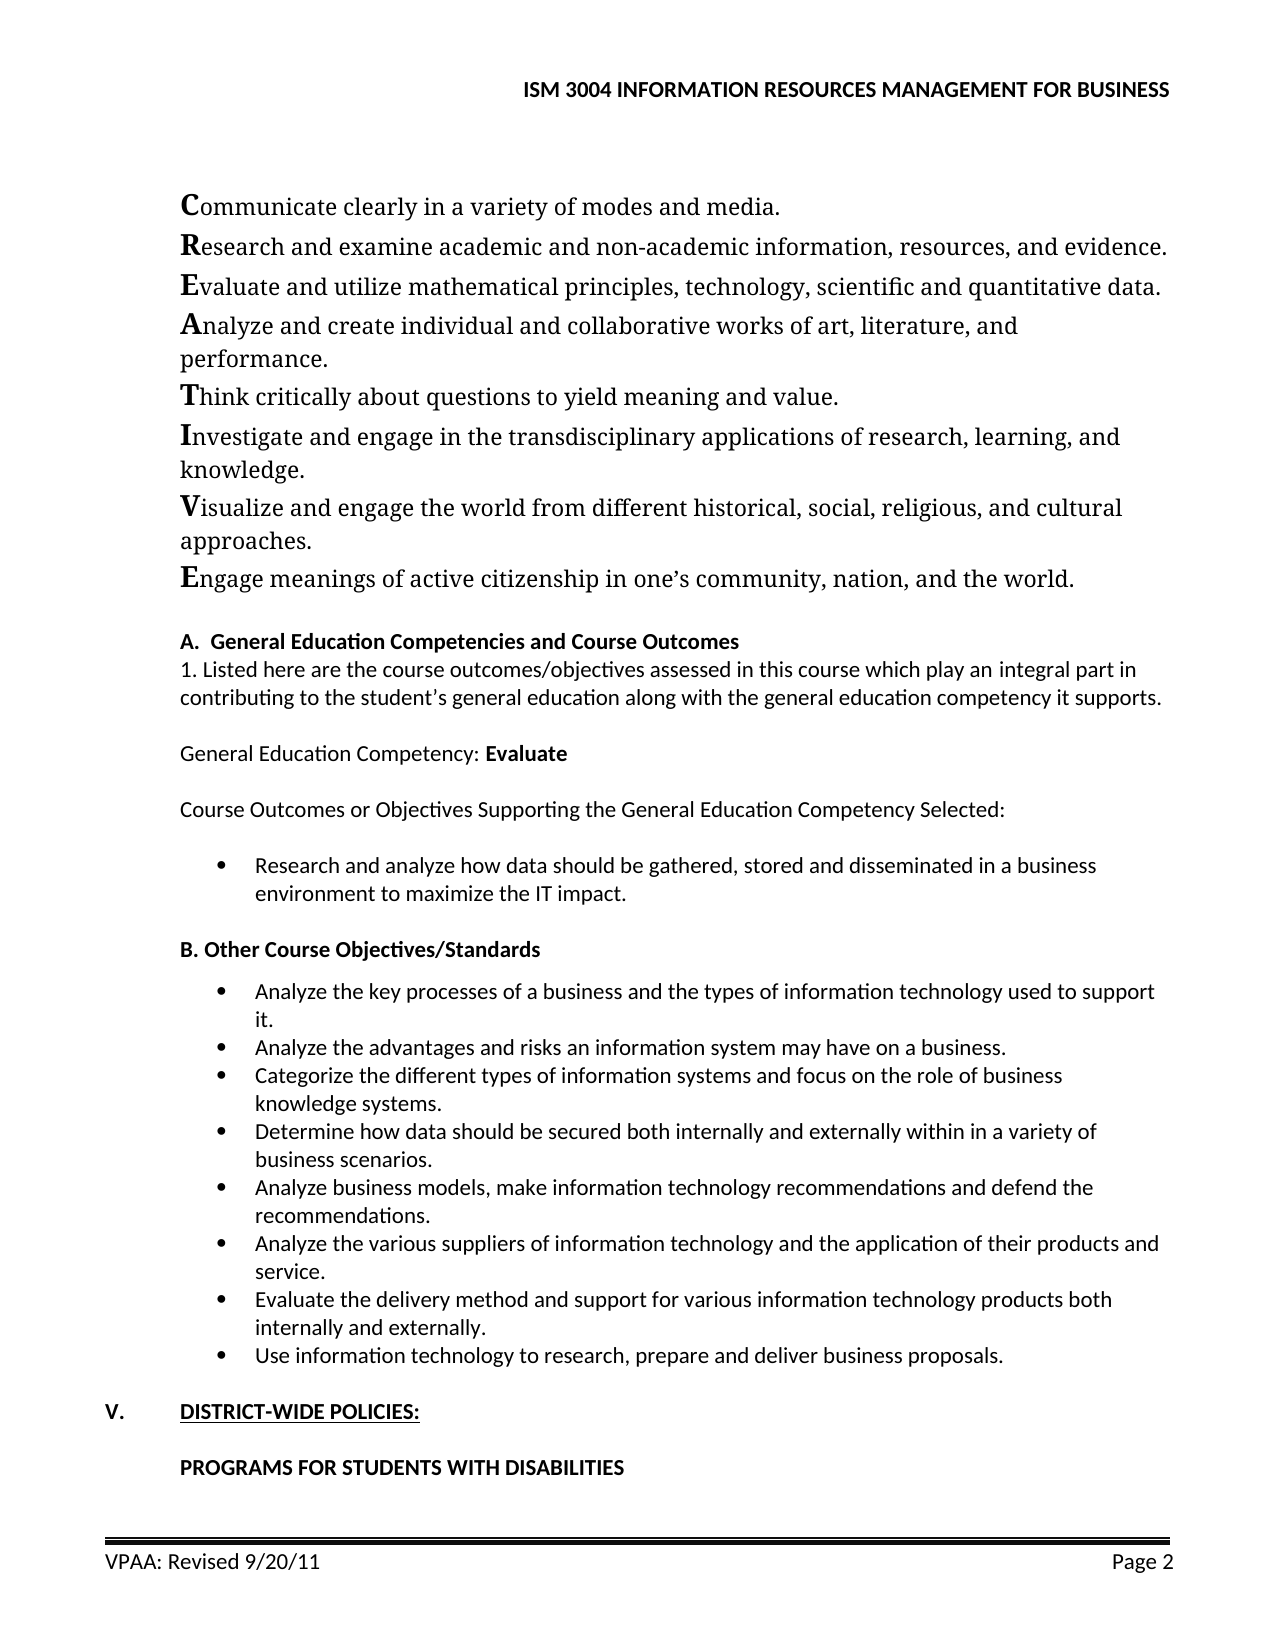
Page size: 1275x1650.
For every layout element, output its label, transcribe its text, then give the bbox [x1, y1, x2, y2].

text General Education Competency: Evaluate [105, 739, 1170, 767]
text Course Outcomes or Objectives Supporting the General Education Competency Selected: [105, 795, 1170, 823]
text Programs for Students with Disabilities [180, 1453, 1170, 1481]
text A. General Education Competencies and Course Outcomes [105, 627, 1170, 655]
list Research and analyze how data should be gathered, stored and disseminated in a business environment to maximize the IT impact. [217, 851, 1170, 907]
text Engage meanings of active citizenship in one’s community, nation, and the world. [180, 556, 1170, 596]
list Determine how data should be secured both internally and externally within in a variety of business scenarios. [217, 1117, 1170, 1173]
list Analyze business models, make information technology recommendations and defend the recommendations. [217, 1173, 1170, 1229]
list Categorize the different types of information systems and focus on the role of business knowledge systems. [217, 1061, 1170, 1117]
list Analyze the advantages and risks an information system may have on a business. [217, 1033, 1170, 1061]
list Analyze the key processes of a business and the types of information technology used to support it. [217, 977, 1170, 1033]
text 1. Listed here are the course outcomes/objectives assessed in this course which play an integral part in contributing to the student’s general education along with the general education competency it supports. [180, 655, 1170, 711]
text Analyze and create individual and collaborative works of art, literature, and performance. [180, 303, 1170, 374]
text Think critically about questions to yield meaning and value. [180, 374, 1170, 414]
text B. Other Course Objectives/Standards [105, 935, 1170, 963]
list Evaluate the delivery method and support for various information technology products both internally and externally. [217, 1285, 1170, 1341]
list Analyze the various suppliers of information technology and the application of their products and service. [217, 1229, 1170, 1285]
text Visualize and engage the world from different historical, social, religious, and cultural approaches. [180, 485, 1170, 556]
text Investigate and engage in the transdisciplinary applications of research, learning, and knowledge. [180, 414, 1170, 485]
text Evaluate and utilize mathematical principles, technology, scientific and quantitative data. [180, 264, 1170, 303]
list Use information technology to research, prepare and deliver business proposals. [217, 1341, 1170, 1369]
text Communicate clearly in a variety of modes and media. [180, 184, 1170, 224]
text Research and examine academic and non-academic information, resources, and evidence. [180, 224, 1170, 264]
list DISTRICT-WIDE POLICIES: [105, 1397, 1170, 1425]
